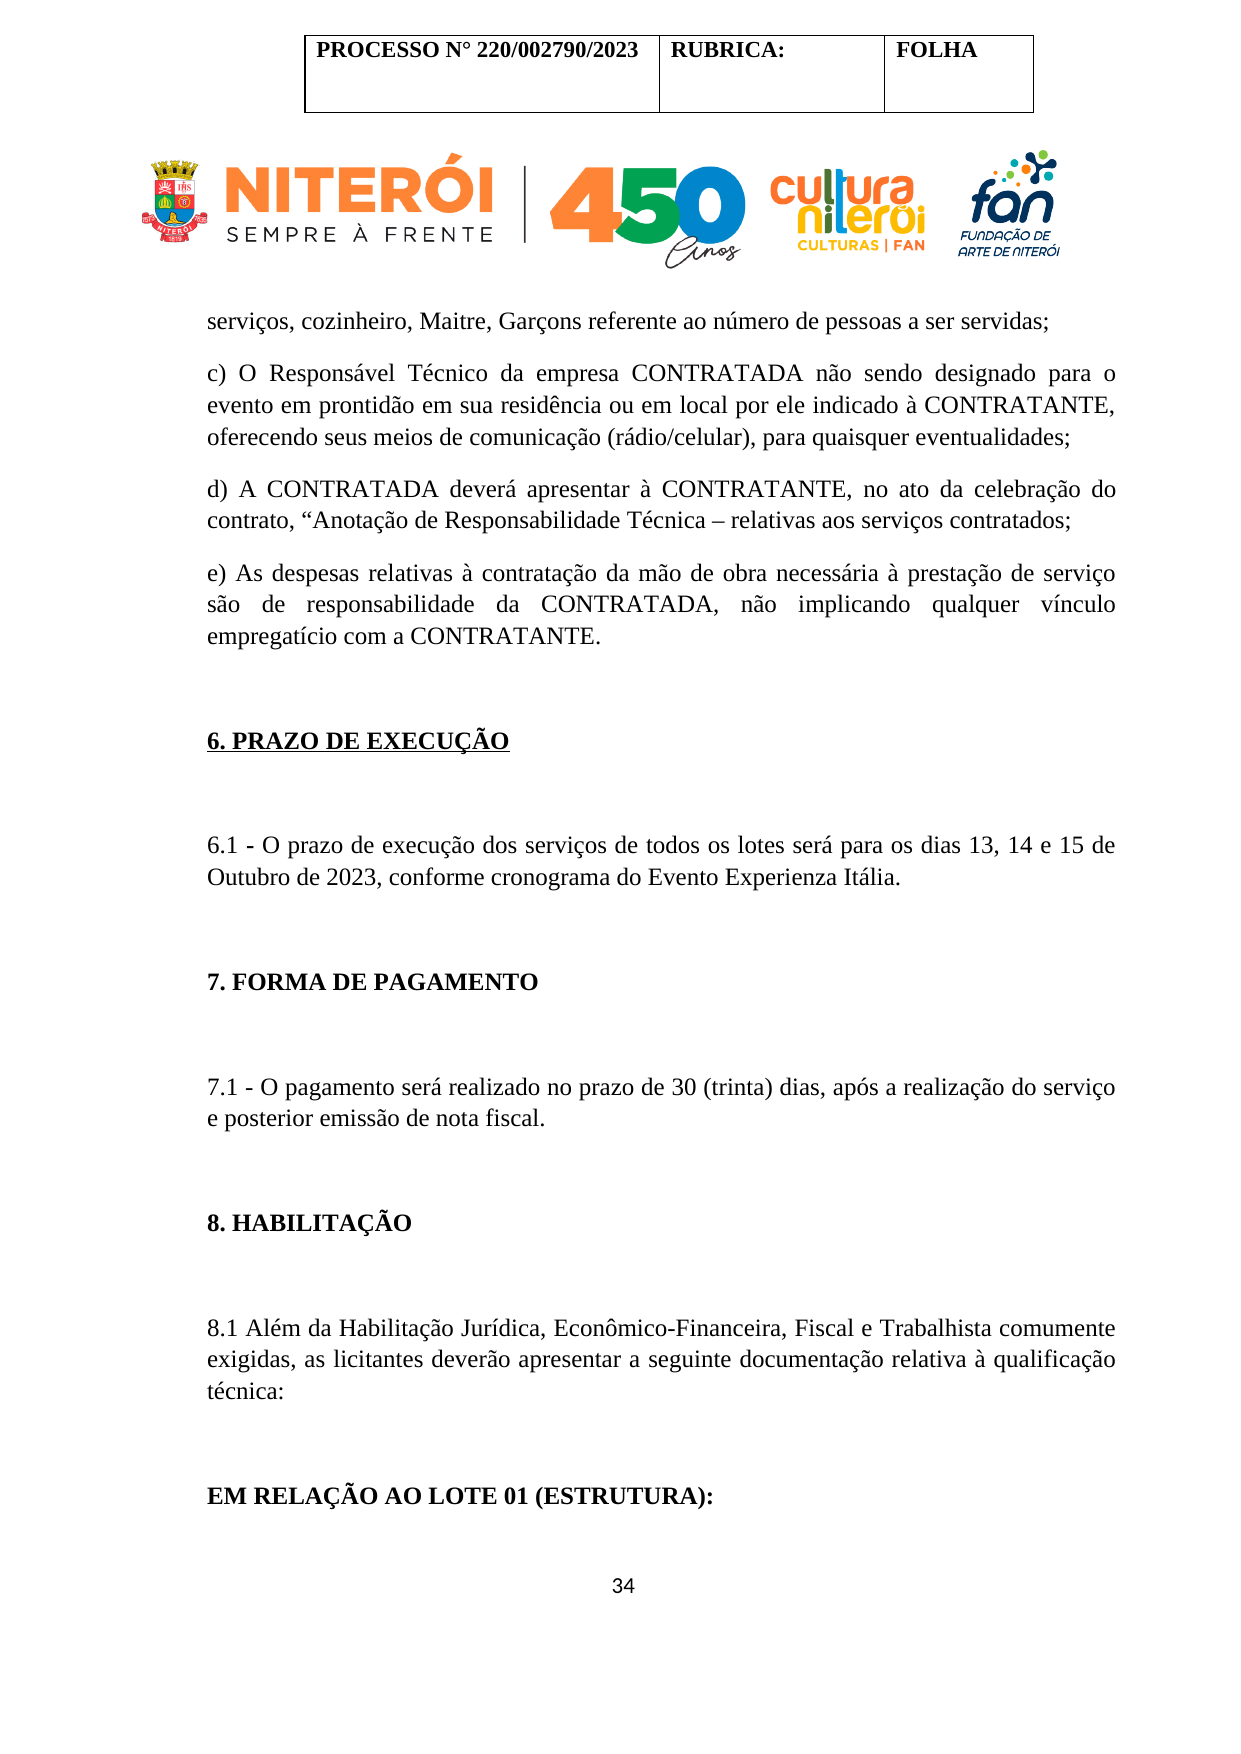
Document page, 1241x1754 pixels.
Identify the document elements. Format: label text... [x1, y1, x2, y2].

text c) O Responsável Técnico da empresa CONTRATADA não sendo designado para o evento em prontidão em sua residência ou em local por ele indicado à CONTRATANTE, oferecendo seus meios de comunicação (rádio/celular), para quaisquer eventualidades; [207, 358, 1117, 450]
text 8.1 Além da Habilitação Jurídica, Econômico-Financeira, Fiscal e Trabalhista comumente exigidas, as licitantes deverão apresentar a seguinte documentação relativa à qualificação técnica: [207, 1313, 1117, 1405]
text d) A CONTRATADA deverá apresentar à CONTRATANTE, no ato da celebração do contrato, “Anotação de Responsabilidade Técnica – relativas aos serviços contratados; [207, 474, 1117, 534]
text 7. FORMA DE PAGAMENTO [207, 967, 1117, 996]
text e) As despesas relativas à contratação da mão de obra necessária à prestação de serviço são de responsabilidade da CONTRATADA, não implicando qualquer vínculo empregatício com a CONTRATANTE. [207, 558, 1117, 650]
text EM RELAÇÃO AO LOTE 01 (ESTRUTURA): [207, 1481, 1117, 1509]
text 7.1 - O pagamento será realizado no prazo de 30 (trinta) dias, após a realização do serviço e posterior emissão de nota fiscal. [207, 1072, 1117, 1132]
picture [118, 115, 1078, 292]
text 6.1 - O prazo de execução dos serviços de todos os lotes será para os dias 13, 14 e 15 de Outubro de 2023, conforme cronograma do Evento Experienza Itália. [207, 831, 1117, 891]
text 8. HABILITAÇÃO [207, 1208, 1117, 1237]
text 6. PRAZO DE EXECUÇÃO [207, 726, 1117, 754]
